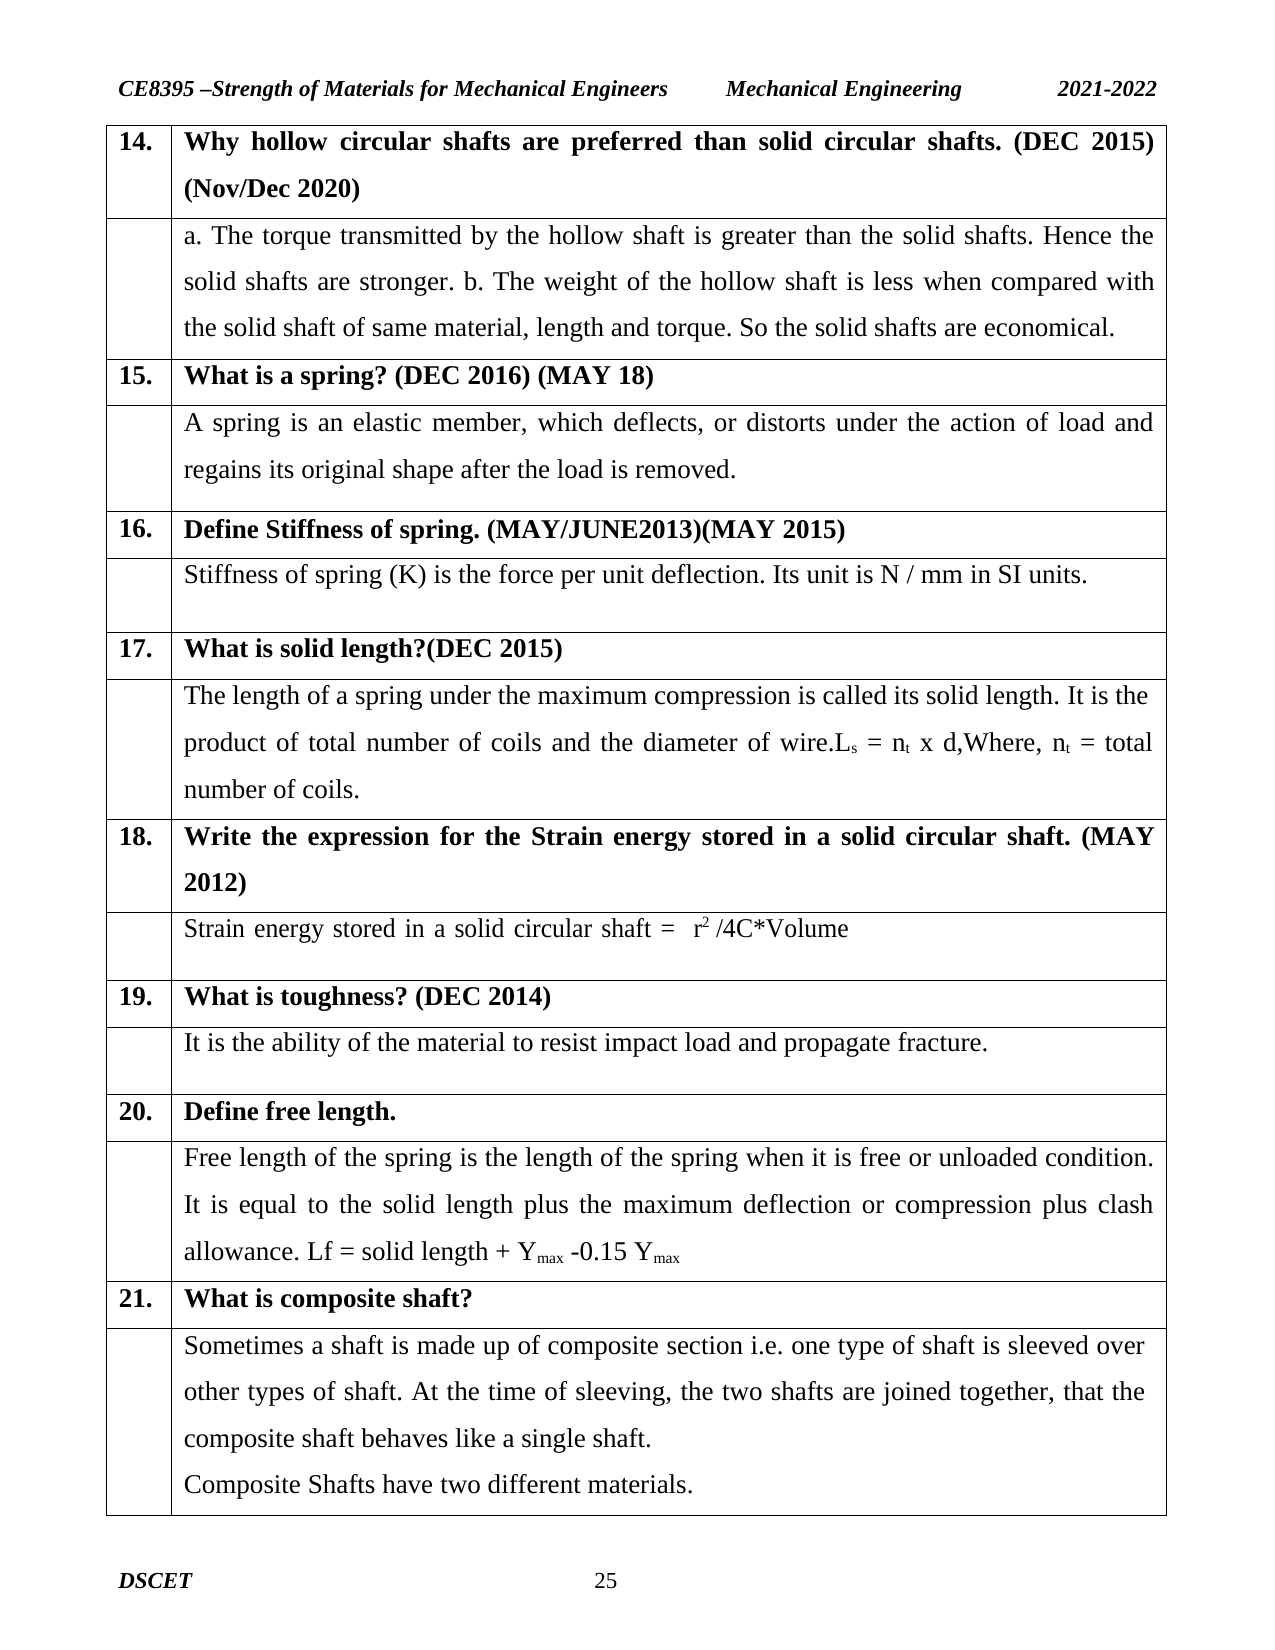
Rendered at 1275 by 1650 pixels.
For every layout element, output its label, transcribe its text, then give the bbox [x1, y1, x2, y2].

table_cell It is the ability of the material to resist impact load and propagate fracture. [172, 1028, 1166, 1094]
table_cell What is composite shaft? [172, 1282, 1166, 1328]
table_header 14. [107, 126, 171, 218]
table_cell What is solid length?(DEC 2015) [172, 633, 1166, 678]
table_cell 17. [107, 633, 171, 678]
table_cell [107, 1142, 171, 1281]
table_cell Stiffness of spring (K) is the force per unit deflection. Its unit is N / mm in SI units. [172, 559, 1166, 632]
table_cell 20. [107, 1095, 171, 1141]
table_cell 19. [107, 981, 171, 1027]
table_header Why hollow circular shafts are preferred than solid circular shafts. (DEC 2015) (Nov/Dec 2020) [172, 126, 1166, 218]
table_cell What is toughness? (DEC 2014) [172, 981, 1166, 1027]
table_cell 16. [107, 512, 171, 558]
table_cell [107, 680, 171, 819]
table_cell Sometimes a shaft is made up of composite section i.e. one type of shaft is sleeved over other types of shaft. At the time of sleeving, the two shafts are joined together, that the composite shaft behaves like a single shaft. Composite Shafts have two different materials. [172, 1329, 1166, 1515]
table_cell [107, 1329, 171, 1515]
table_cell [107, 219, 171, 358]
table_cell Define free length. [172, 1095, 1166, 1141]
table_cell What is a spring? (DEC 2016) (MAY 18) [172, 360, 1166, 405]
table_cell 21. [107, 1282, 171, 1328]
table_cell Define Stiffness of spring. (MAY/JUNE2013)(MAY 2015) [172, 512, 1166, 558]
table_cell A spring is an elastic member, which deflects, or distorts under the action of load and regains its original shape after the load is removed. [172, 406, 1166, 511]
table_cell [107, 559, 171, 632]
table_cell 18. [107, 820, 171, 912]
table_cell a. The torque transmitted by the hollow shaft is greater than the solid shafts. Hence the solid shafts are stronger. b. The weight of the hollow shaft is less when compared with the solid shaft of same material, length and torque. So the solid shafts are economical. [172, 219, 1166, 358]
table_cell [107, 406, 171, 511]
table_cell The length of a spring under the maximum compression is called its solid length. It is the product of total number of coils and the diameter of wire.Ls = nt x d,Where, nt = total number of coils. [172, 680, 1166, 819]
table_cell Free length of the spring is the length of the spring when it is free or unloaded condition. It is equal to the solid length plus the maximum deflection or compression plus clash allowance. Lf = solid length + Ymax -0.15 Ymax [172, 1142, 1166, 1281]
table_cell [107, 913, 171, 980]
table_cell [107, 1028, 171, 1094]
table_cell 15. [107, 360, 171, 405]
table_cell Write the expression for the Strain energy stored in a solid circular shaft. (MAY 2012) [172, 820, 1166, 912]
table_cell Strain energy stored in a solid circular shaft = r2 /4C*Volume [172, 913, 1166, 980]
